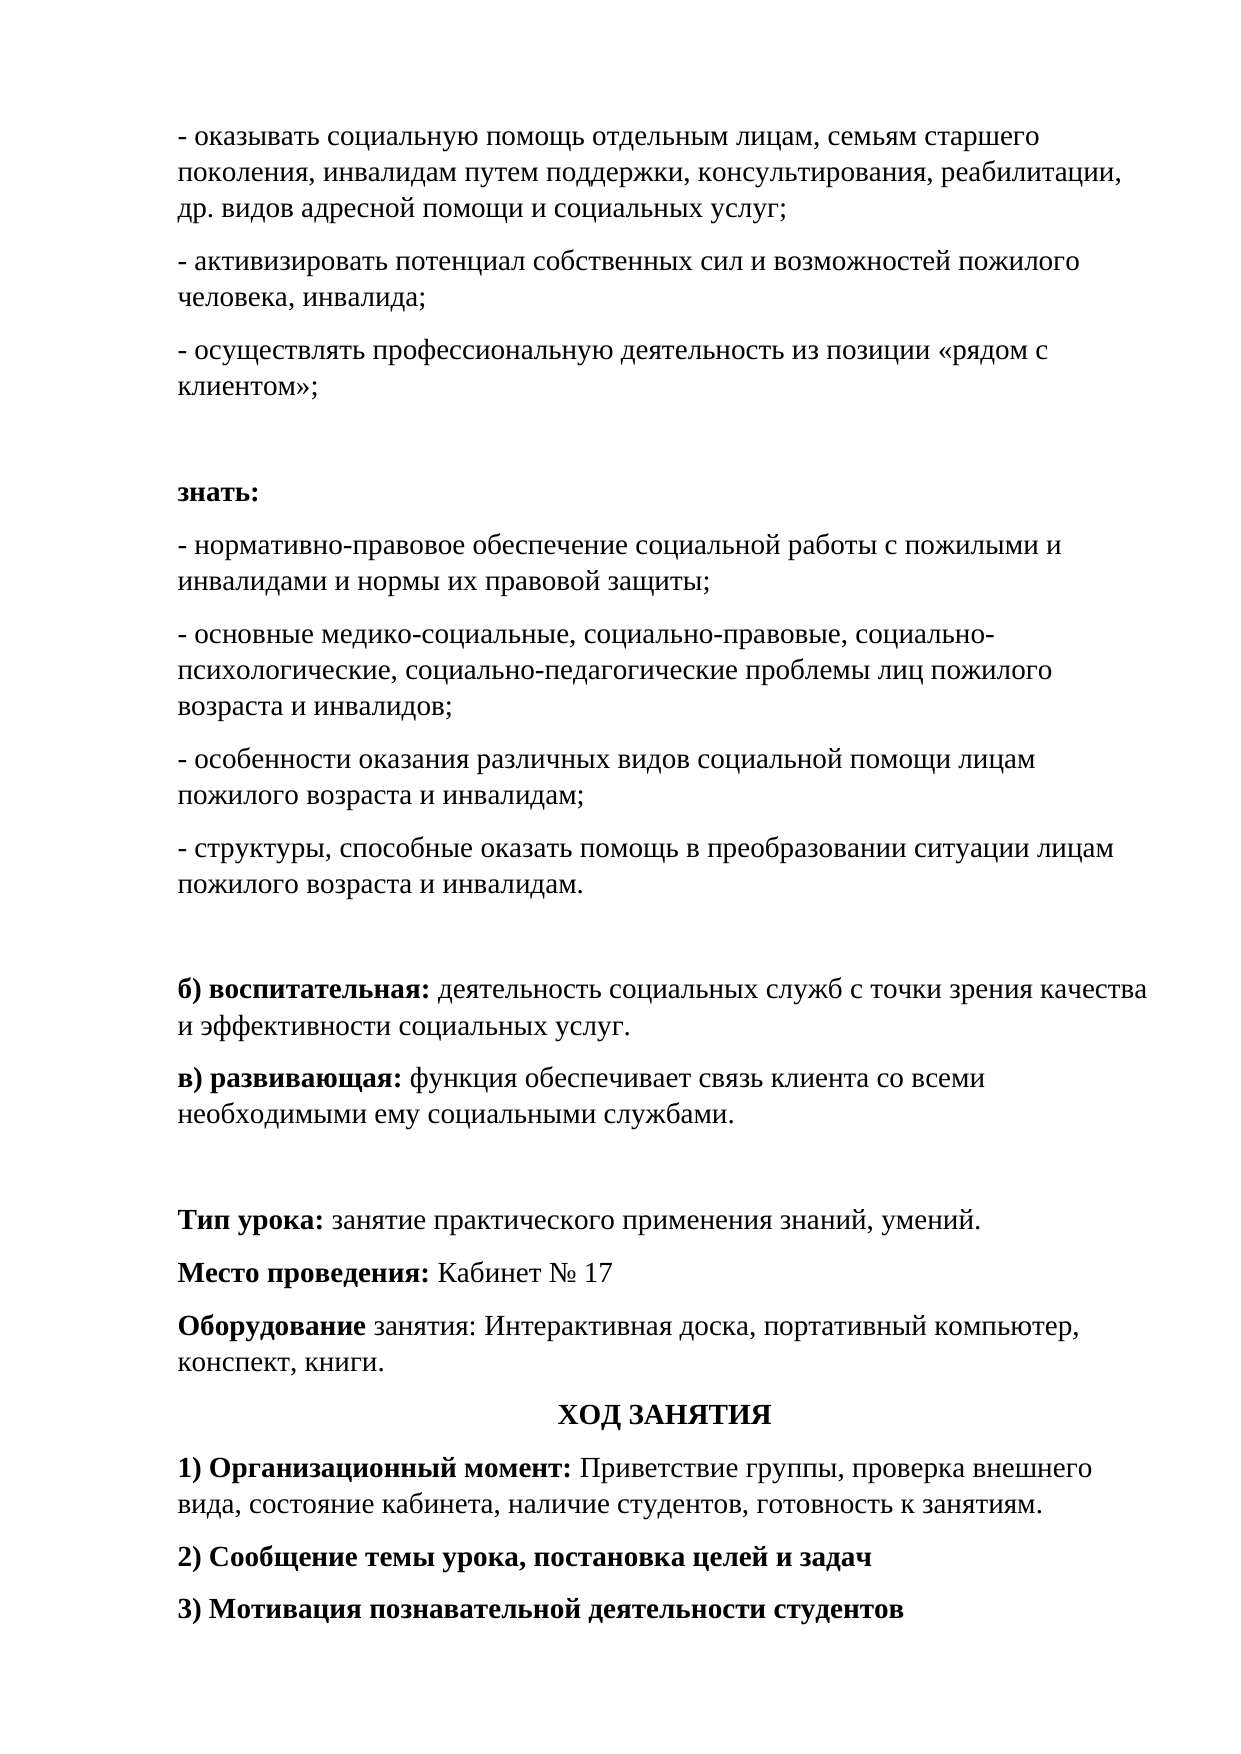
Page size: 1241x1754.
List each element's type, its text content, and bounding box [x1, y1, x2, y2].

text ХОД ЗАНЯТИЯ [177, 1397, 1152, 1430]
text б) воспитательная: деятельность социальных служб с точки зрения качества и эффективности социальных услуг. [177, 972, 1152, 1041]
text Тип урока: занятие практического применения знаний, умений. [177, 1202, 1152, 1236]
text - структуры, способные оказать помощь в преобразовании ситуации лицам пожилого возраста и инвалидам. [177, 830, 1152, 899]
text Оборудование занятия: Интерактивная доска, портативный компьютер, конспект, книги. [177, 1308, 1152, 1378]
text 2) Сообщение темы урока, постановка целей и задач [177, 1539, 1152, 1572]
text 1) Организационный момент: Приветствие группы, проверка внешнего вида, состояние кабинета, наличие студентов, готовность к занятиям. [177, 1450, 1152, 1519]
text - активизировать потенциал собственных сил и возможностей пожилого человека, инвалида; [177, 243, 1152, 313]
text - особенности оказания различных видов социальной помощи лицам пожилого возраста и инвалидам; [177, 741, 1152, 811]
text Место проведения: Кабинет № 17 [177, 1255, 1152, 1289]
text - нормативно-правовое обеспечение социальной работы с пожилыми и инвалидами и нормы их правовой защиты; [177, 527, 1152, 596]
text в) развивающая: функция обеспечивает связь клиента со всеми необходимыми ему социальными службами. [177, 1061, 1152, 1130]
text - основные медико-социальные, социально-правовые, социально-психологические, социально-педагогические проблемы лиц пожилого возраста и инвалидов; [177, 616, 1152, 722]
text - осуществлять профессиональную деятельность из позиции «рядом с клиентом»; [177, 332, 1152, 402]
text - оказывать социальную помощь отдельным лицам, семьям старшего поколения, инвалидам путем поддержки, консультирования, реабилитации, др. видов адресной помощи и социальных услуг; [177, 118, 1152, 224]
text 3) Мотивация познавательной деятельности студентов [177, 1591, 1152, 1625]
text знать: [177, 474, 1152, 507]
